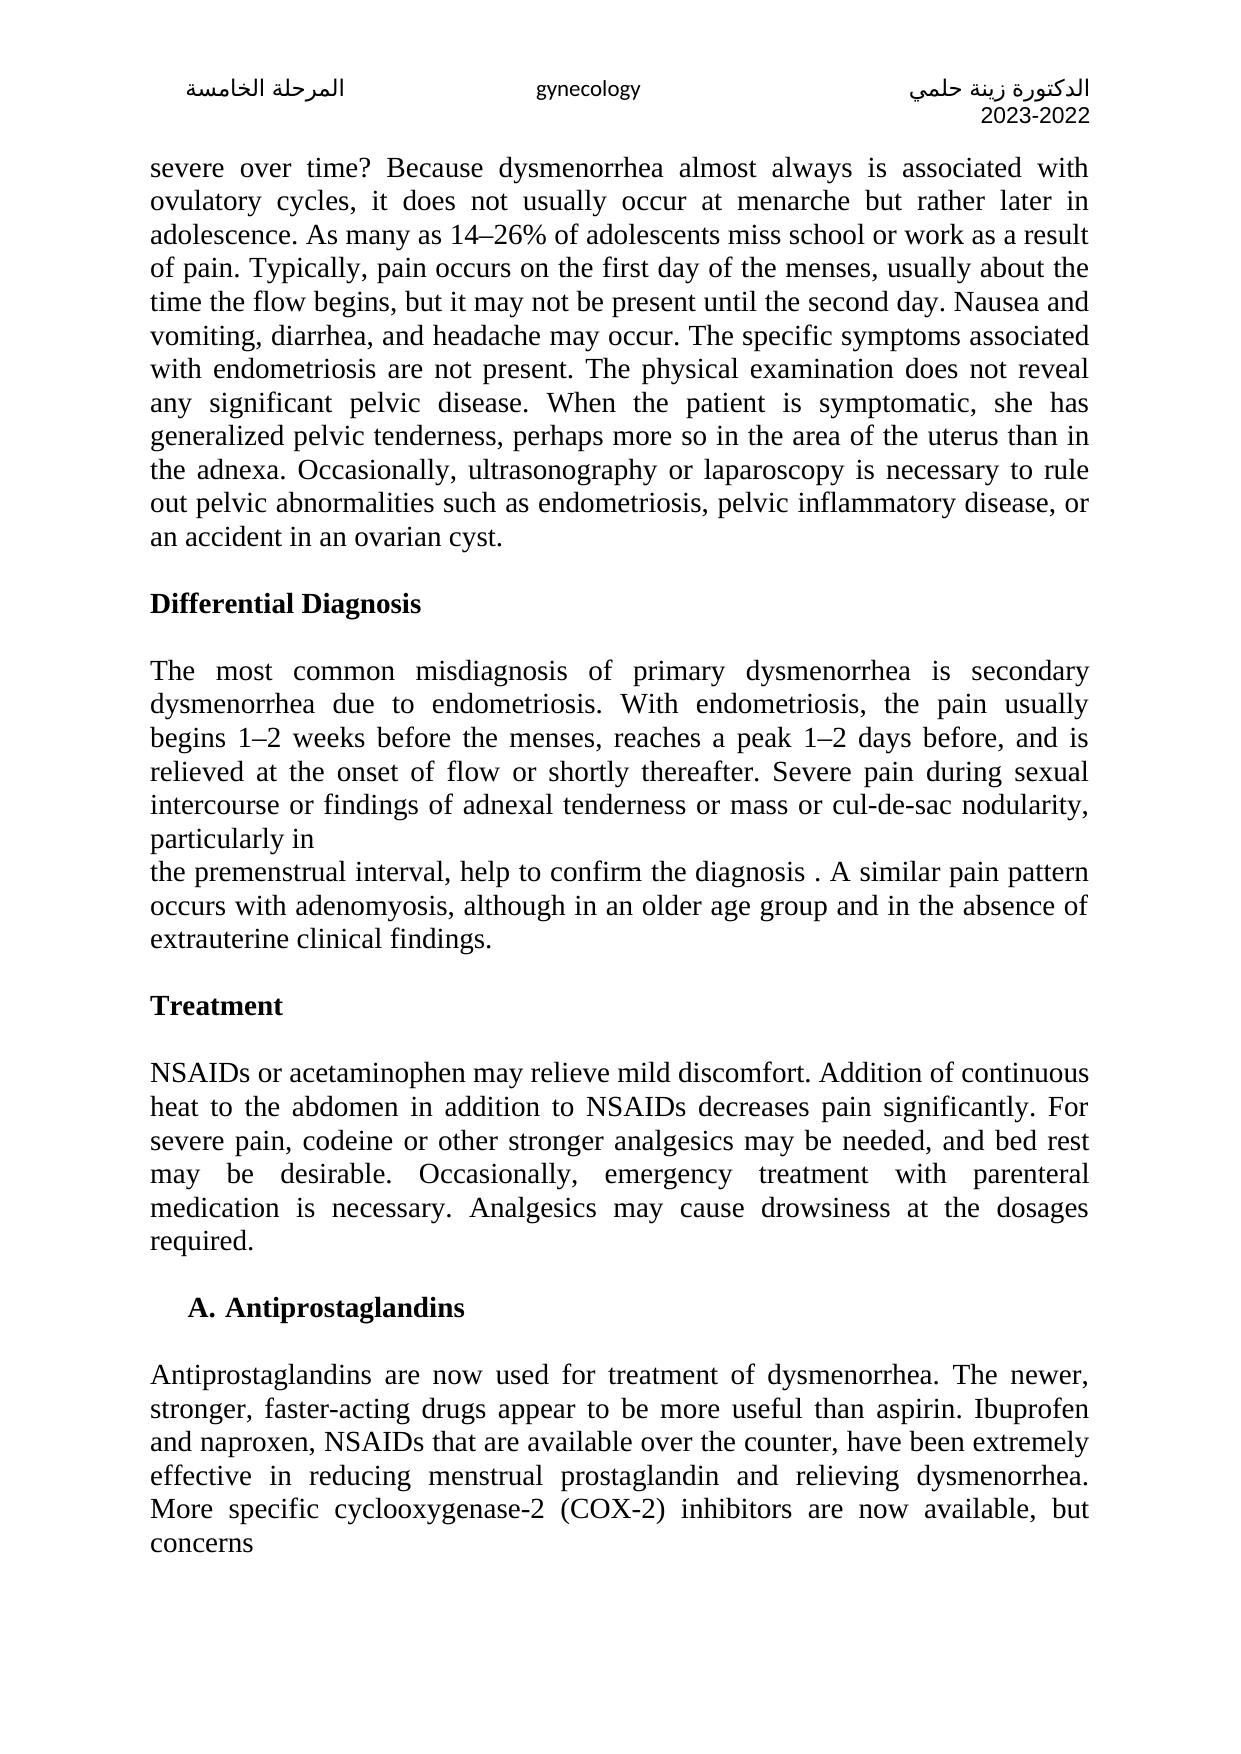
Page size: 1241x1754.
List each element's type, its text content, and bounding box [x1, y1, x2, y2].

text Antiprostaglandins are now used for treatment of dysmenorrhea. The newer, stronger, faster-acting drugs appear to be more useful than aspirin. Ibuprofen and naproxen, NSAIDs that are available over the counter, have been extremely effective in reducing menstrual prostaglandin and relieving dysmenorrhea. More specific cyclooxygenase-2 (COX-2) inhibitors are now available, but concerns [150, 1357, 1090, 1559]
list Antiprostaglandins [187, 1290, 1090, 1324]
text Differential Diagnosis [150, 586, 1090, 619]
text The most common misdiagnosis of primary dysmenorrhea is secondary dysmenorrhea due to endometriosis. With endometriosis, the pain usually begins 1–2 weeks before the menses, reaches a peak 1–2 days before, and is relieved at the onset of flow or shortly thereafter. Severe pain during sexual intercourse or findings of adnexal tenderness or mass or cul-de-sac nodularity, particularly in [150, 653, 1090, 854]
text Treatment [150, 988, 1090, 1022]
text NSAIDs or acetaminophen may relieve mild discomfort. Addition of continuous heat to the abdomen in addition to NSAIDs decreases pain significantly. For severe pain, codeine or other stronger analgesics may be needed, and bed rest may be desirable. Occasionally, emergency treatment with parenteral medication is necessary. Analgesics may cause drowsiness at the dosages required. [150, 1056, 1090, 1257]
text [150, 150, 1090, 552]
text the premenstrual interval, help to confirm the diagnosis . A similar pain pattern occurs with adenomyosis, although in an older age group and in the absence of extrauterine clinical findings. [150, 854, 1090, 955]
